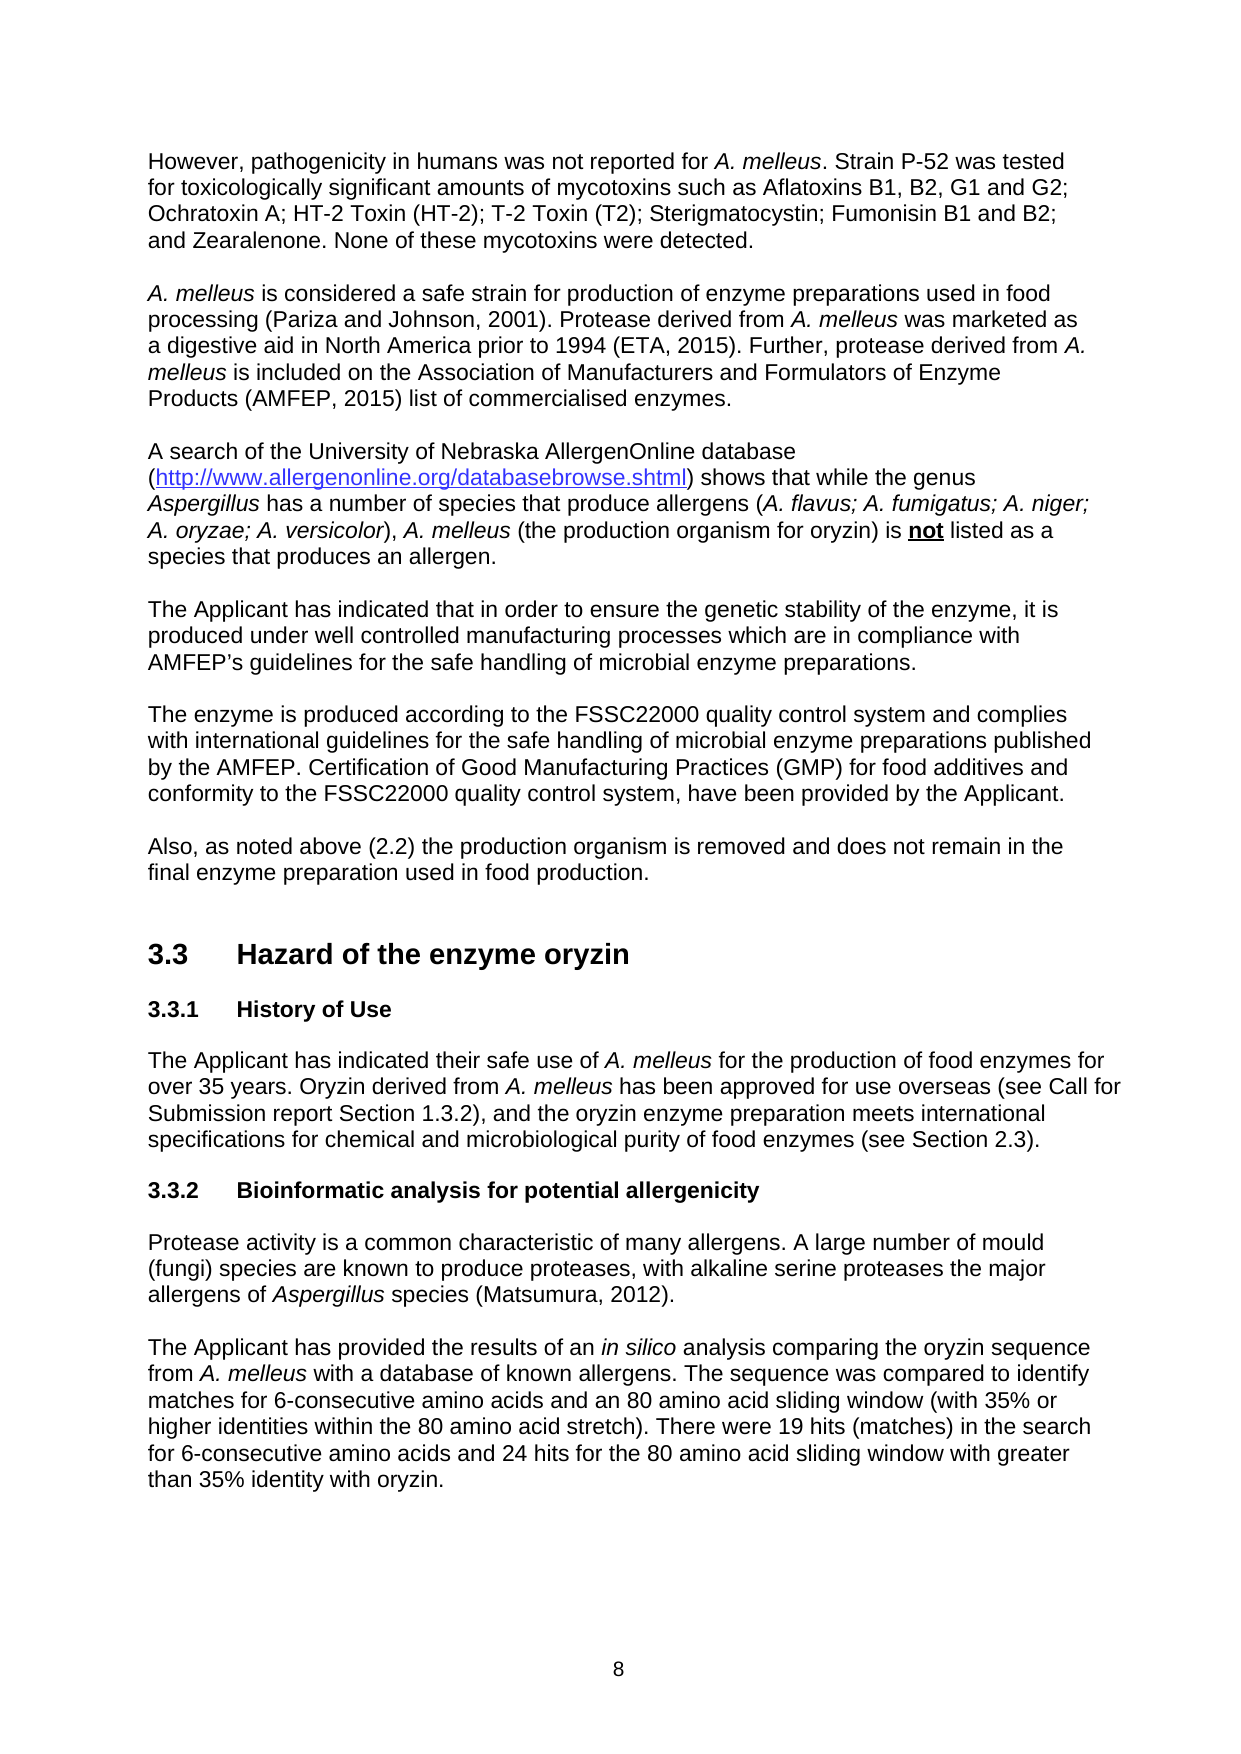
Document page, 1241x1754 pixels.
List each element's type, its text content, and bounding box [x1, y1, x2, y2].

text The enzyme is produced according to the FSSC22000 quality control system and complies with international guidelines for the safe handling of microbial enzyme preparations published by the AMFEP. Certification of Good Manufacturing Practices (GMP) for food additives and conformity to the FSSC22000 quality control system, have been provided by the Applicant. [148, 701, 1092, 807]
subtitle 3.3.1 History of Use [148, 996, 1092, 1022]
text Protease activity is a common characteristic of many allergens. A large number of mould (fungi) species are known to produce proteases, with alkaline serine proteases the major allergens of Aspergillus species (Matsumura, 2012). [148, 1229, 1092, 1308]
text A. melleus is considered a safe strain for production of enzyme preparations used in food processing (Pariza and Johnson, 2001). Protease derived from A. melleus was marketed as a digestive aid in North America prior to 1994 (ETA, 2015). Further, protease derived from A. melleus is included on the Association of Manufacturers and Formulators of Enzyme Products (AMFEP, 2015) list of commercialised enzymes. [148, 279, 1092, 411]
text The Applicant has provided the results of an in silico analysis comparing the oryzin sequence from A. melleus with a database of known allergens. The sequence was compared to identify matches for 6-consecutive amino acids and an 80 amino acid sliding window (with 35% or higher identities within the 80 amino acid stretch). There were 19 hits (matches) in the search for 6-consecutive amino acids and 24 hits for the 80 amino acid sliding window with greater than 35% identity with oryzin. [148, 1334, 1092, 1492]
subtitle 3.3 Hazard of the enzyme oryzin [148, 937, 1092, 971]
text The Applicant has indicated that in order to ensure the genetic stability of the enzyme, it is produced under well controlled manufacturing processes which are in compliance with AMFEP’s guidelines for the safe handling of microbial enzyme preparations. [148, 596, 1092, 675]
text However, pathogenicity in humans was not reported for A. melleus. Strain P-52 was tested for toxicologically significant amounts of mycotoxins such as Aflatoxins B1, B2, G1 and G2; Ochratoxin A; HT-2 Toxin (HT-2); T-2 Toxin (T2); Sterigmatocystin; Fumonisin B1 and B2; and Zearalenone. None of these mycotoxins were detected. [148, 148, 1092, 253]
text The Applicant has indicated their safe use of A. melleus for the production of food enzymes for over 35 years. Oryzin derived from A. melleus has been approved for use overseas (see Call for Submission report Section 1.3.2), and the oryzin enzyme preparation meets international specifications for chemical and microbiological purity of food enzymes (see Section 2.3). [148, 1047, 1137, 1152]
text A search of the University of Nebraska AllergenOnline database (http://www.allergenonline.org/databasebrowse.shtml) shows that while the genus Aspergillus has a number of species that produce allergens (A. flavus; A. fumigatus; A. niger; A. oryzae; A. versicolor), A. melleus (the production organism for oryzin) is not listed as a species that produces an allergen. [148, 438, 1092, 569]
subtitle 3.3.2 Bioinformatic analysis for potential allergenicity [148, 1177, 1092, 1204]
text Also, as noted above (2.2) the production organism is removed and does not remain in the final enzyme preparation used in food production. [148, 833, 1092, 886]
